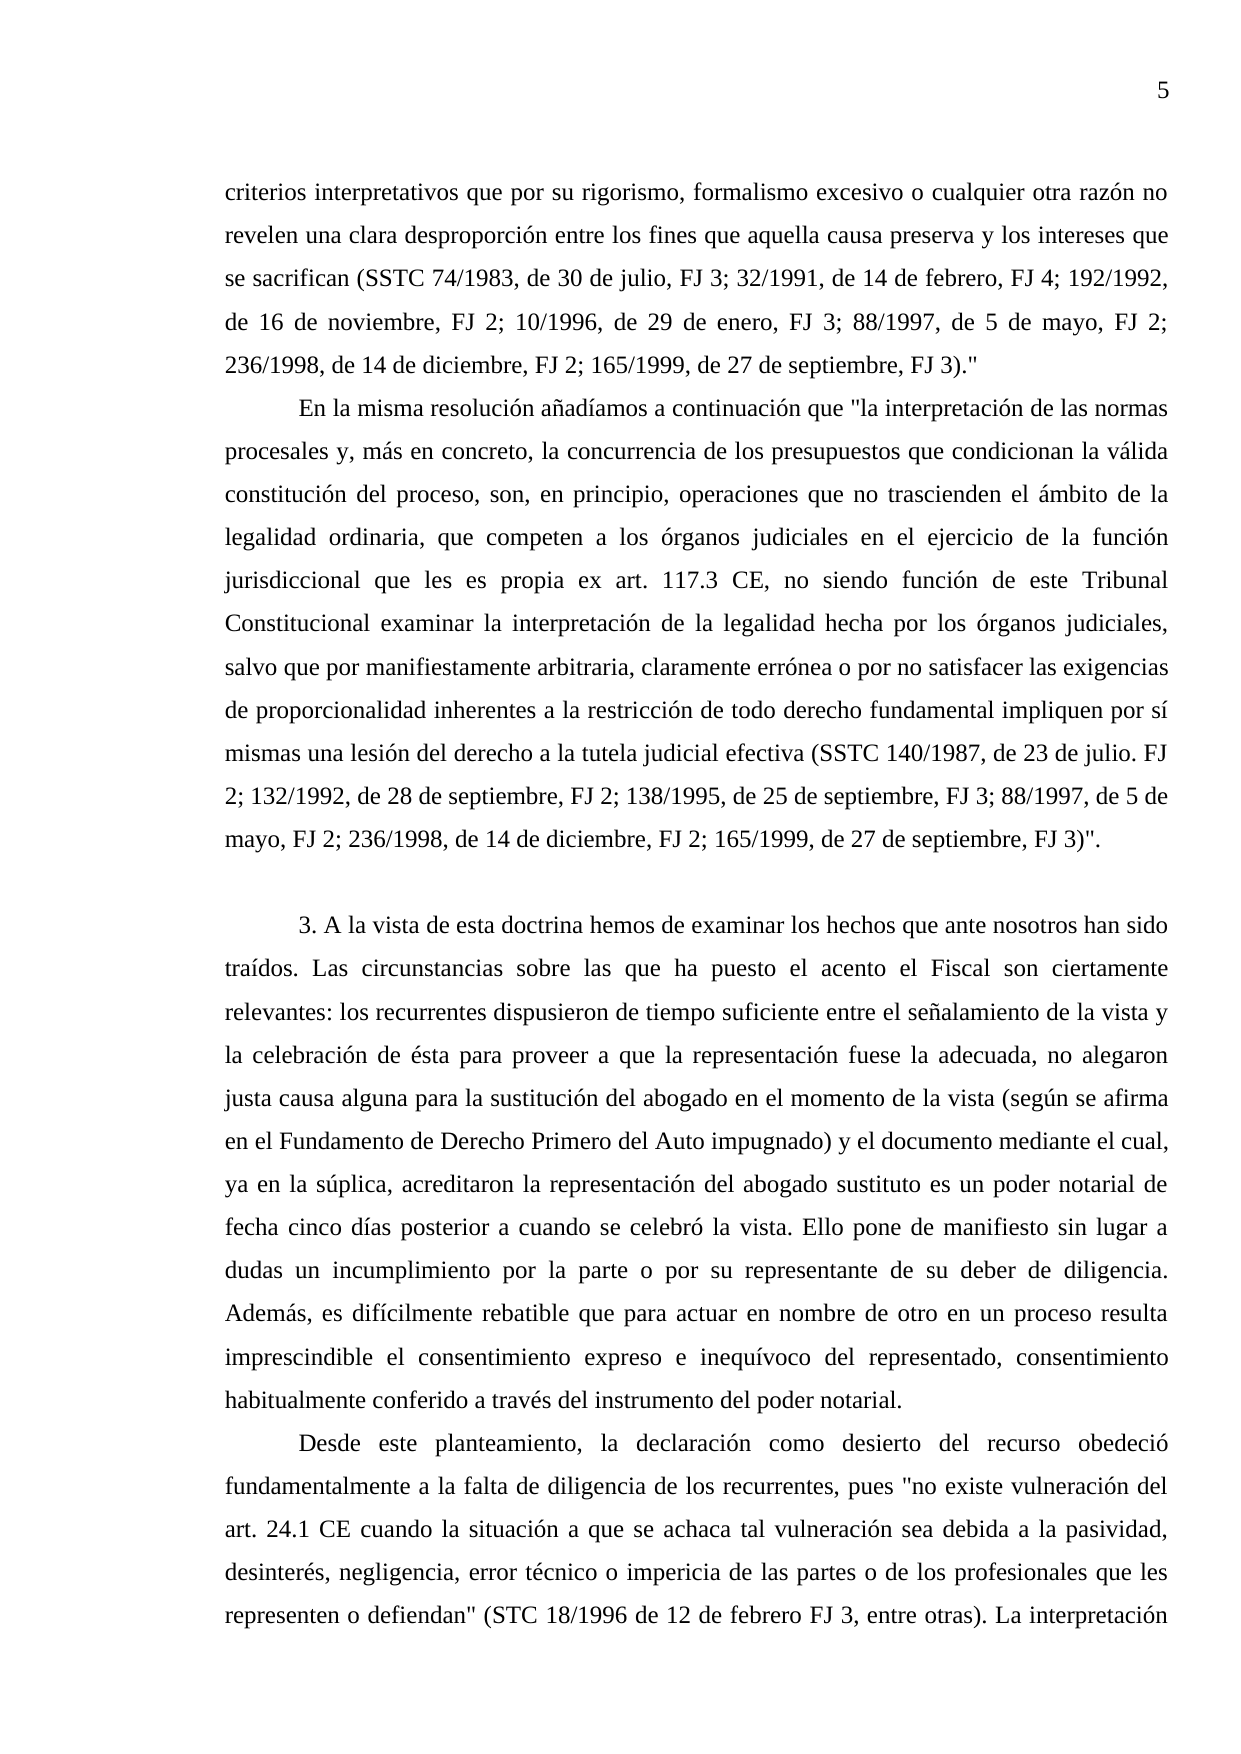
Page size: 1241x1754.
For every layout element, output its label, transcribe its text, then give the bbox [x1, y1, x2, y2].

text 3. A la vista de esta doctrina hemos de examinar los hechos que ante nosotros han sido traídos. Las circunstancias sobre las que ha puesto el acento el Fiscal son ciertamente relevantes: los recurrentes dispusieron de tiempo suficiente entre el señalamiento de la vista y la celebración de ésta para proveer a que la representación fuese la adecuada, no alegaron justa causa alguna para la sustitución del abogado en el momento de la vista (según se afirma en el Fundamento de Derecho Primero del Auto impugnado) y el documento mediante el cual, ya en la súplica, acreditaron la representación del abogado sustituto es un poder notarial de fecha cinco días posterior a cuando se celebró la vista. Ello pone de manifiesto sin lugar a dudas un incumplimiento por la parte o por su representante de su deber de diligencia. Además, es difícilmente rebatible que para actuar en nombre de otro en un proceso resulta imprescindible el consentimiento expreso e inequívoco del representado, consentimiento habitualmente conferido a través del instrumento del poder notarial. [224, 910, 1169, 1413]
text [224, 1428, 1169, 1629]
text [224, 177, 1169, 378]
text En la misma resolución añadíamos a continuación que "la interpretación de las normas procesales y, más en concreto, la concurrencia de los presupuestos que condicionan la válida constitución del proceso, son, en principio, operaciones que no trascienden el ámbito de la legalidad ordinaria, que competen a los órganos judiciales en el ejercicio de la función jurisdiccional que les es propia ex art. 117.3 CE, no siendo función de este Tribunal Constitucional examinar la interpretación de la legalidad hecha por los órganos judiciales, salvo que por manifiestamente arbitraria, claramente errónea o por no satisfacer las exigencias de proporcionalidad inherentes a la restricción de todo derecho fundamental impliquen por sí mismas una lesión del derecho a la tutela judicial efectiva (SSTC 140/1987, de 23 de julio. FJ 2; 132/1992, de 28 de septiembre, FJ 2; 138/1995, de 25 de septiembre, FJ 3; 88/1997, de 5 de mayo, FJ 2; 236/1998, de 14 de diciembre, FJ 2; 165/1999, de 27 de septiembre, FJ 3)". [224, 393, 1169, 853]
